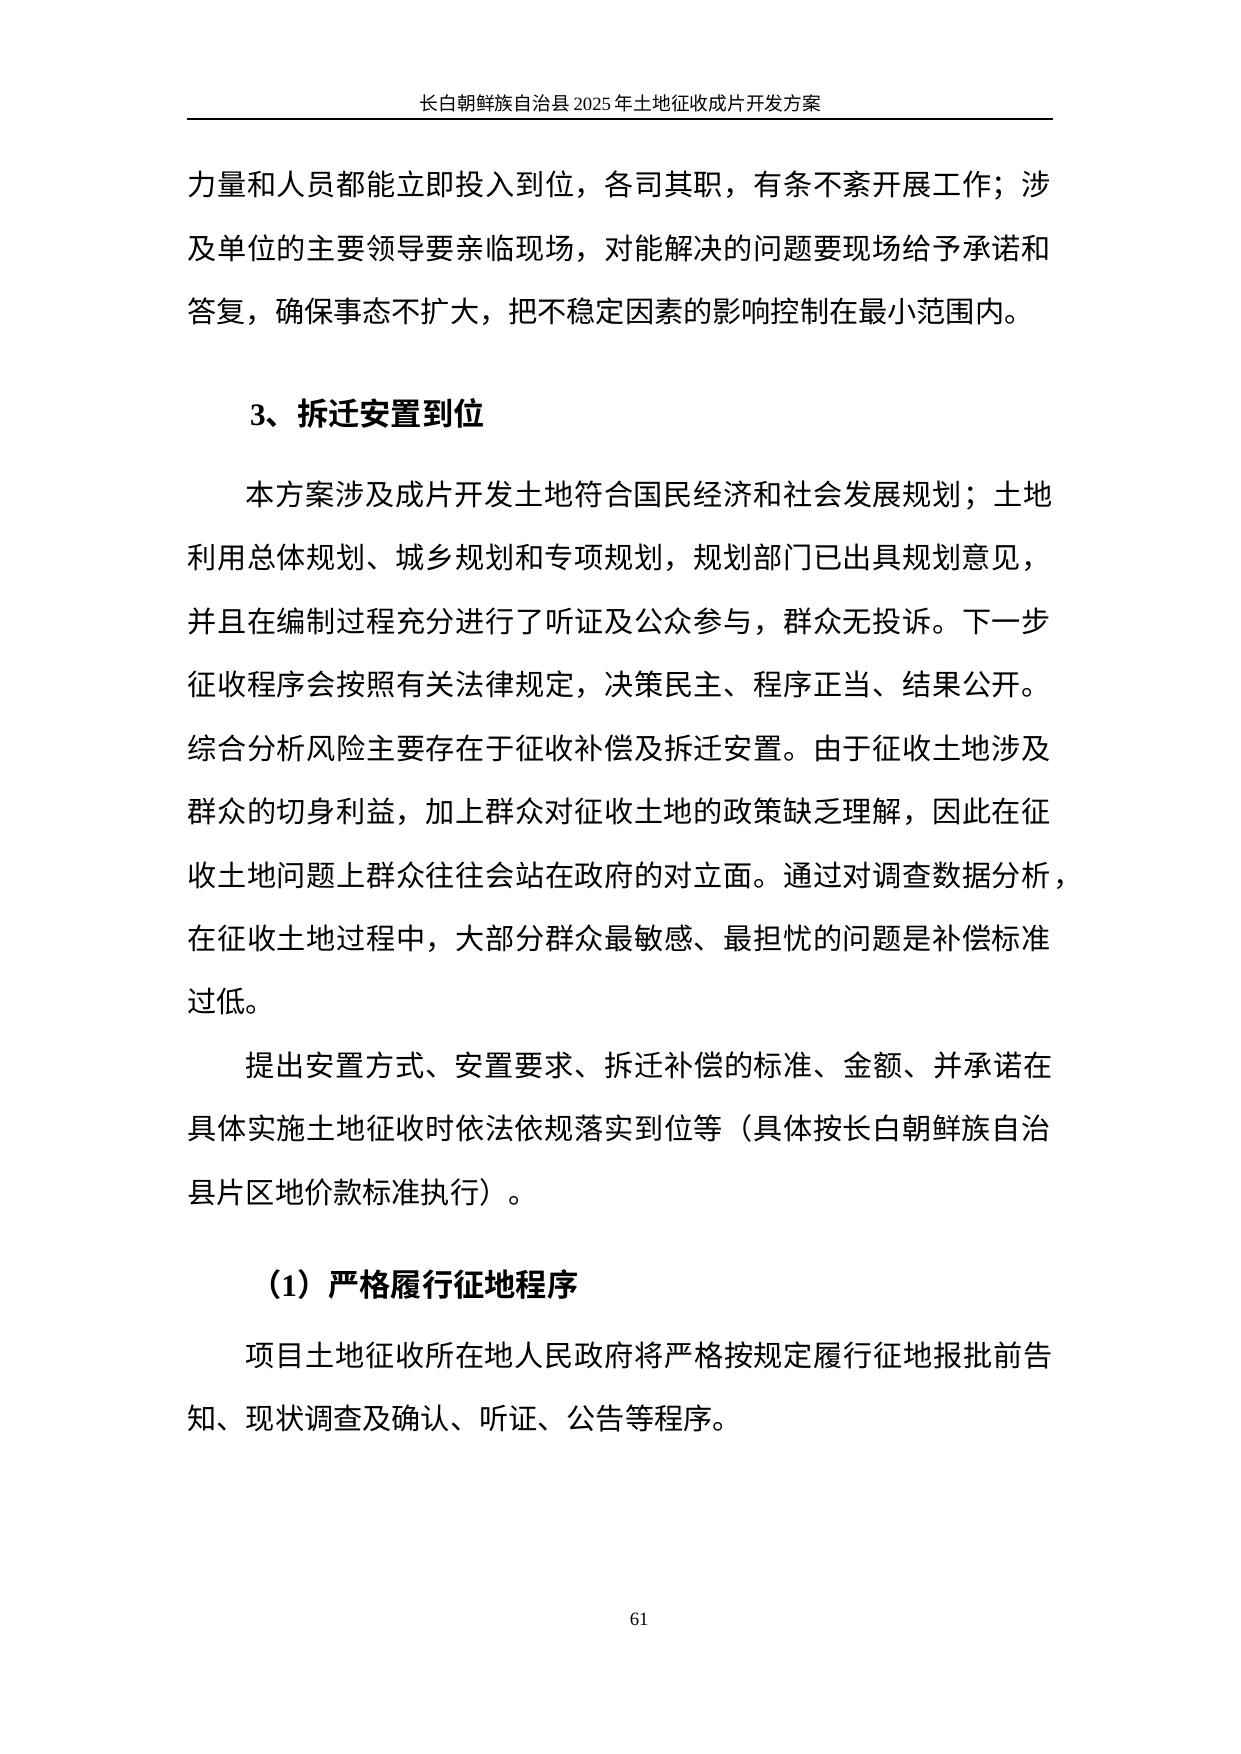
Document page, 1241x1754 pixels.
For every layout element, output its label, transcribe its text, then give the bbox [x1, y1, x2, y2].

text 项目土地征收所在地人民政府将严格按规定履行征地报批前告知、现状调查及确认、听证、公告等程序。 [187, 1332, 1053, 1438]
text 提出安置方式、安置要求、拆迁补偿的标准、金额、并承诺在具体实施土地征收时依法依规落实到位等（具体按长白朝鲜族自治县片区地价款标准执行）。 [187, 1042, 1053, 1212]
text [187, 162, 1053, 331]
text 本方案涉及成片开发土地符合国民经济和社会发展规划；土地利用总体规划、城乡规划和专项规划，规划部门已出具规划意见，并且在编制过程充分进行了听证及公众参与，群众无投诉。下一步征收程序会按照有关法律规定，决策民主、程序正当、结果公开。综合分析风险主要存在于征收补偿及拆迁安置。由于征收土地涉及群众的切身利益，加上群众对征收土地的政策缺乏理解，因此在征收土地问题上群众往往会站在政府的对立面。通过对调查数据分析，在征收土地过程中，大部分群众最敏感、最担忧的问题是补偿标准过低。 [187, 471, 1053, 1021]
subtitle 3、拆迁安置到位 [187, 379, 1053, 444]
subtitle （1）严格履行征地程序 [187, 1260, 1053, 1305]
